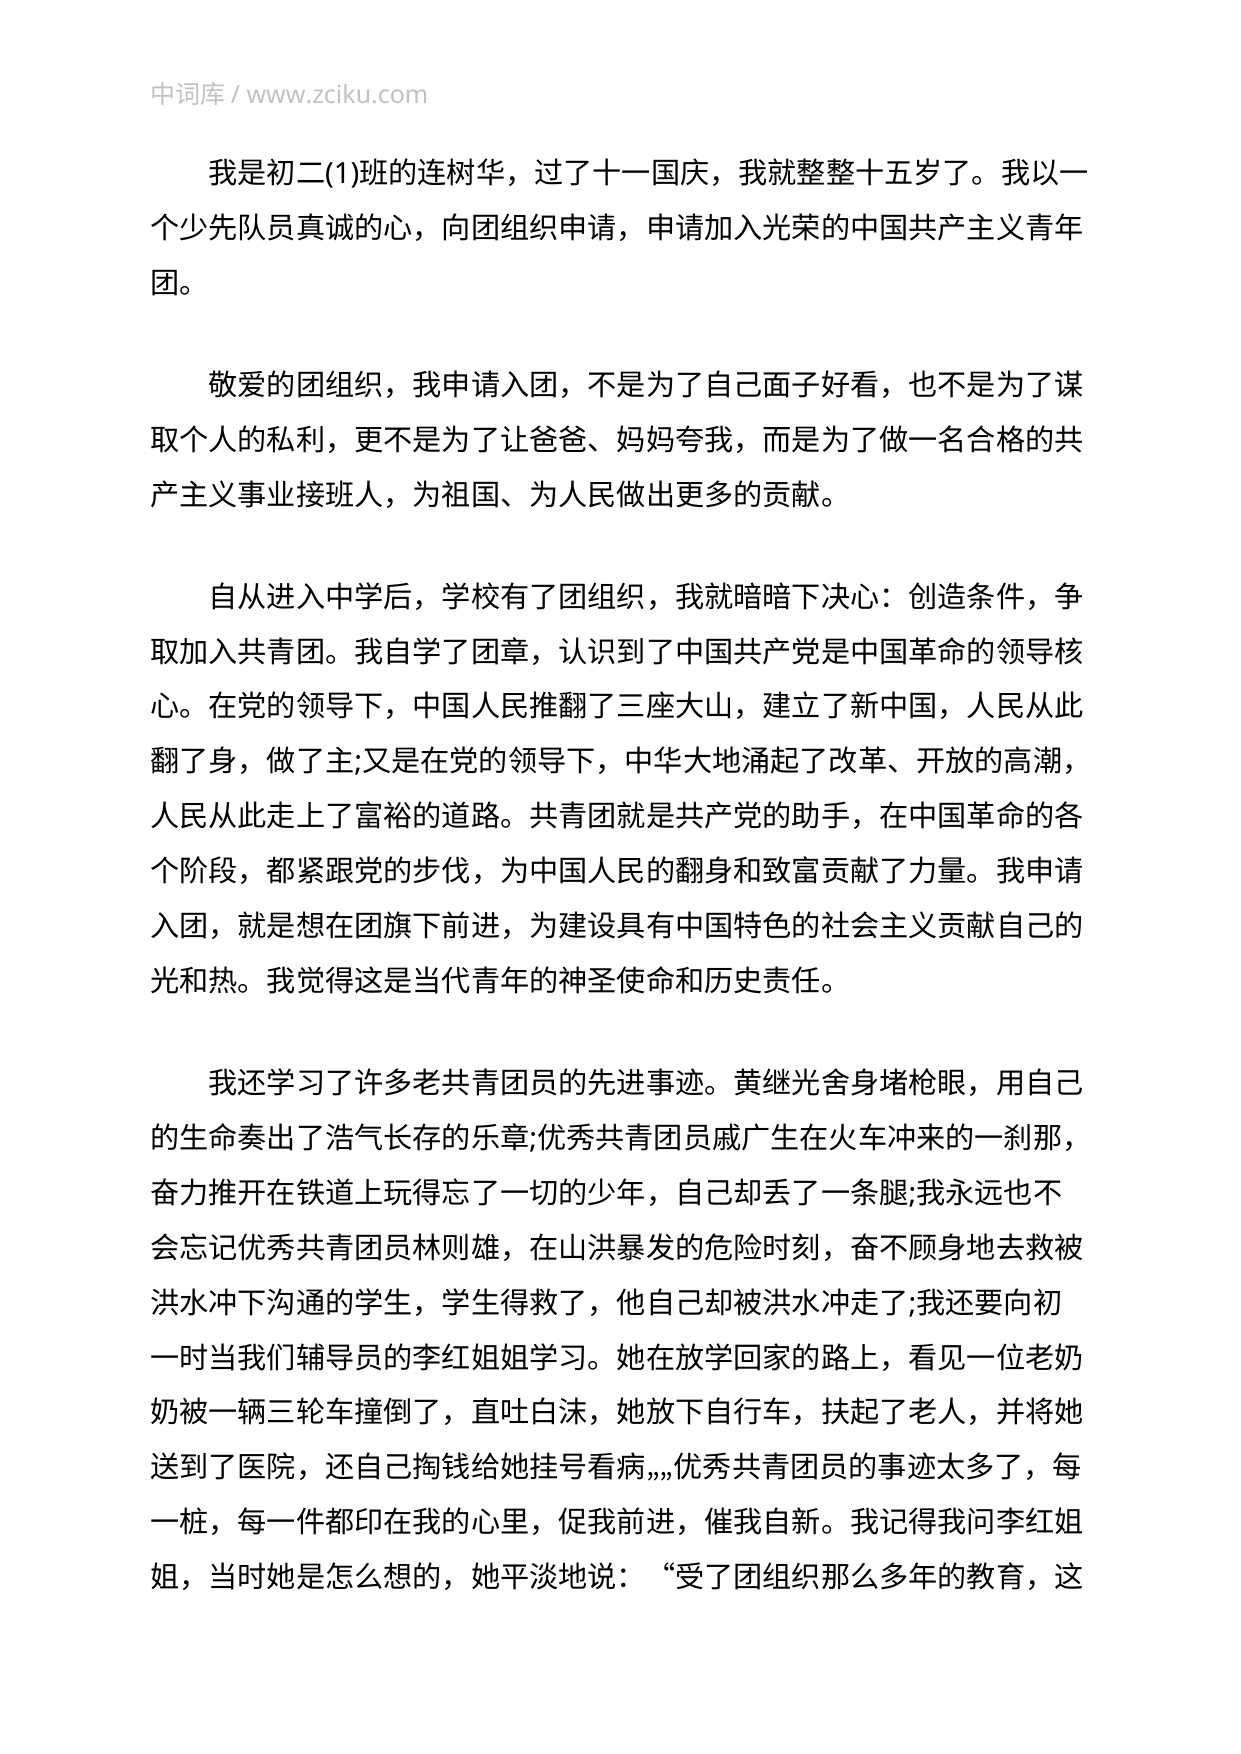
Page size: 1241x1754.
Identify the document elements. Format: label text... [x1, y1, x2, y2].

text 敬爱的团组织，我申请入团，不是为了自己面子好看，也不是为了谋取个人的私利，更不是为了让爸爸、妈妈夸我，而是为了做一名合格的共产主义事业接班人，为祖国、为人民做出更多的贡献。 [150, 362, 1090, 514]
text 自从进入中学后，学校有了团组织，我就暗暗下决心：创造条件，争取加入共青团。我自学了团章，认识到了中国共产党是中国革命的领导核心。在党的领导下，中国人民推翻了三座大山，建立了新中国，人民从此翻了身，做了主;又是在党的领导下，中华大地涌起了改革、开放的高潮，人民从此走上了富裕的道路。共青团就是共产党的助手，在中国革命的各个阶段，都紧跟党的步伐，为中国人民的翻身和致富贡献了力量。我申请入团，就是想在团旗下前进，为建设具有中国特色的社会主义贡献自己的光和热。我觉得这是当代青年的神圣使命和历史责任。 [150, 573, 1090, 1000]
text 我是初二(1)班的连树华，过了十一国庆，我就整整十五岁了。我以一个少先队员真诚的心，向团组织申请，申请加入光荣的中国共产主义青年团。 [150, 150, 1090, 302]
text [150, 1059, 1090, 1596]
